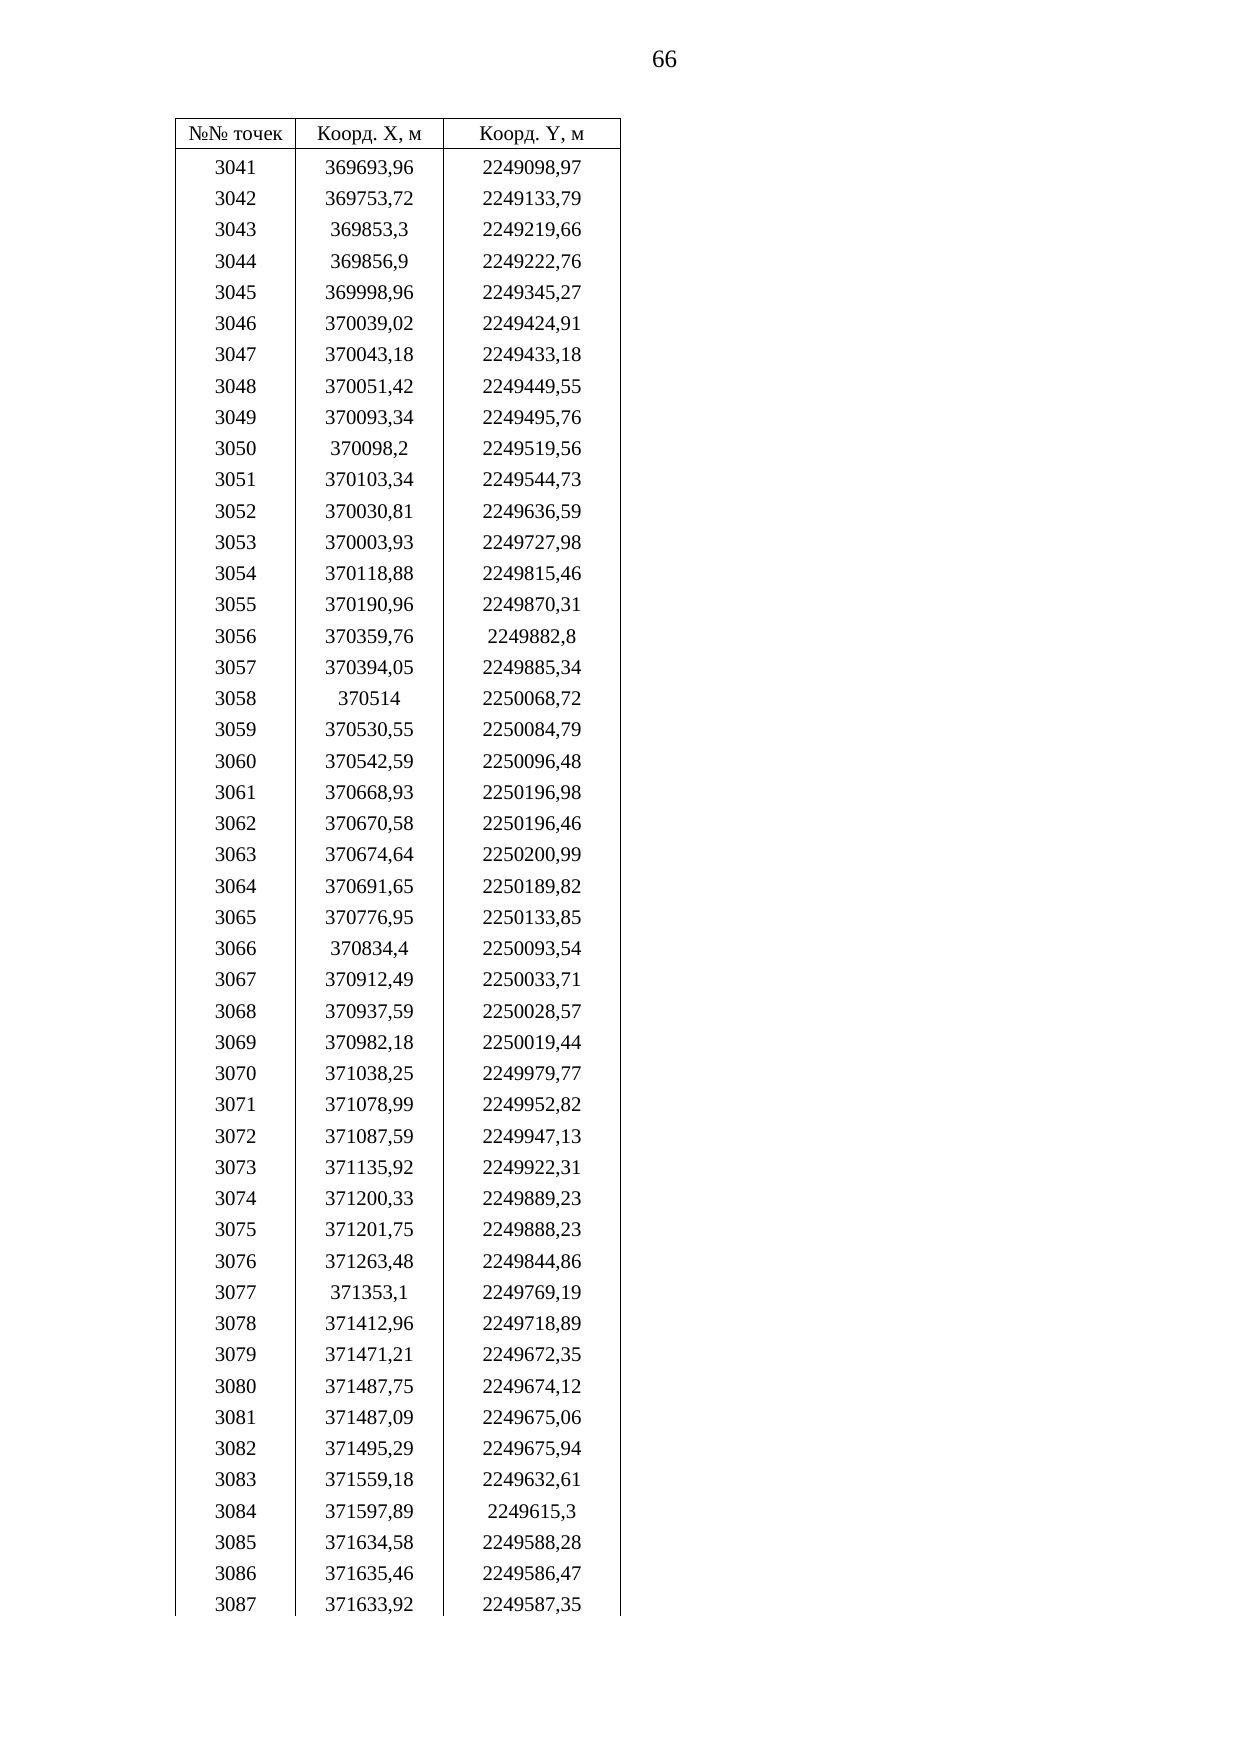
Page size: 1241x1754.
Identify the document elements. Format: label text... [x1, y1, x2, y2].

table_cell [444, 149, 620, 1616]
table_header Коорд. Х, м [296, 119, 443, 148]
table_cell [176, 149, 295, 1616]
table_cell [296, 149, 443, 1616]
table_header №№ точек [176, 119, 295, 148]
table_header Коорд. Y, м [444, 119, 620, 148]
